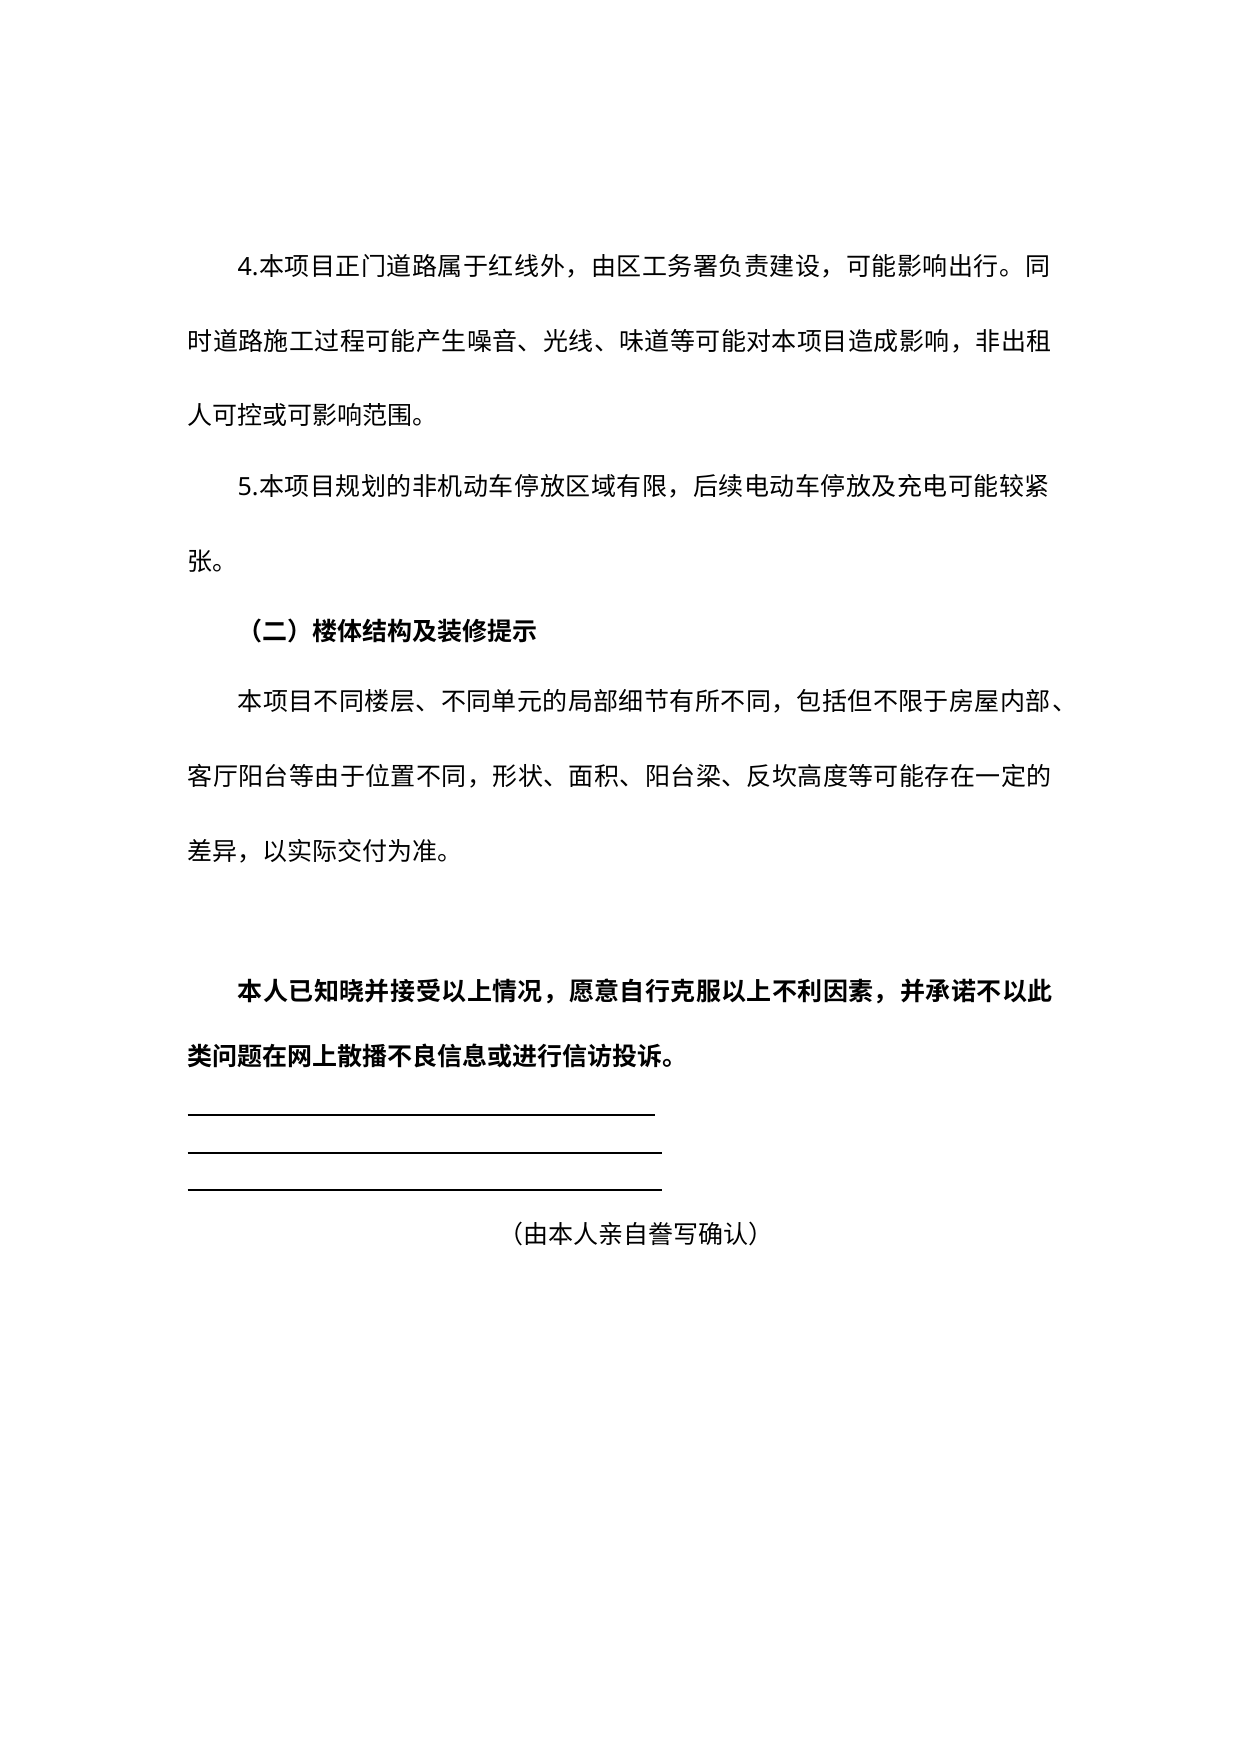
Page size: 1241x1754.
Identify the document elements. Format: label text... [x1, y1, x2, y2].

text 4.本项目正门道路属于红线外，由区工务署负责建设，可能影响出行。同时道路施工过程可能产生噪音、光线、味道等可能对本项目造成影响，非出租人可控或可影响范围。 [187, 232, 1053, 446]
list 本人已知晓并接受以上情况，愿意自行克服以上不利因素，并承诺不以此类问题在网上散播不良信息或进行信访投诉。 [187, 957, 1053, 1087]
text （由本人亲自誊写确认） [187, 1200, 1053, 1265]
text （二）楼体结构及装修提示 [187, 597, 1053, 662]
text 本项目不同楼层、不同单元的局部细节有所不同，包括但不限于房屋内部、客厅阳台等由于位置不同，形状、面积、阳台梁、反坎高度等可能存在一定的差异，以实际交付为准。 [187, 667, 1053, 882]
text 5.本项目规划的非机动车停放区域有限，后续电动车停放及充电可能较紧张。 [187, 452, 1053, 592]
